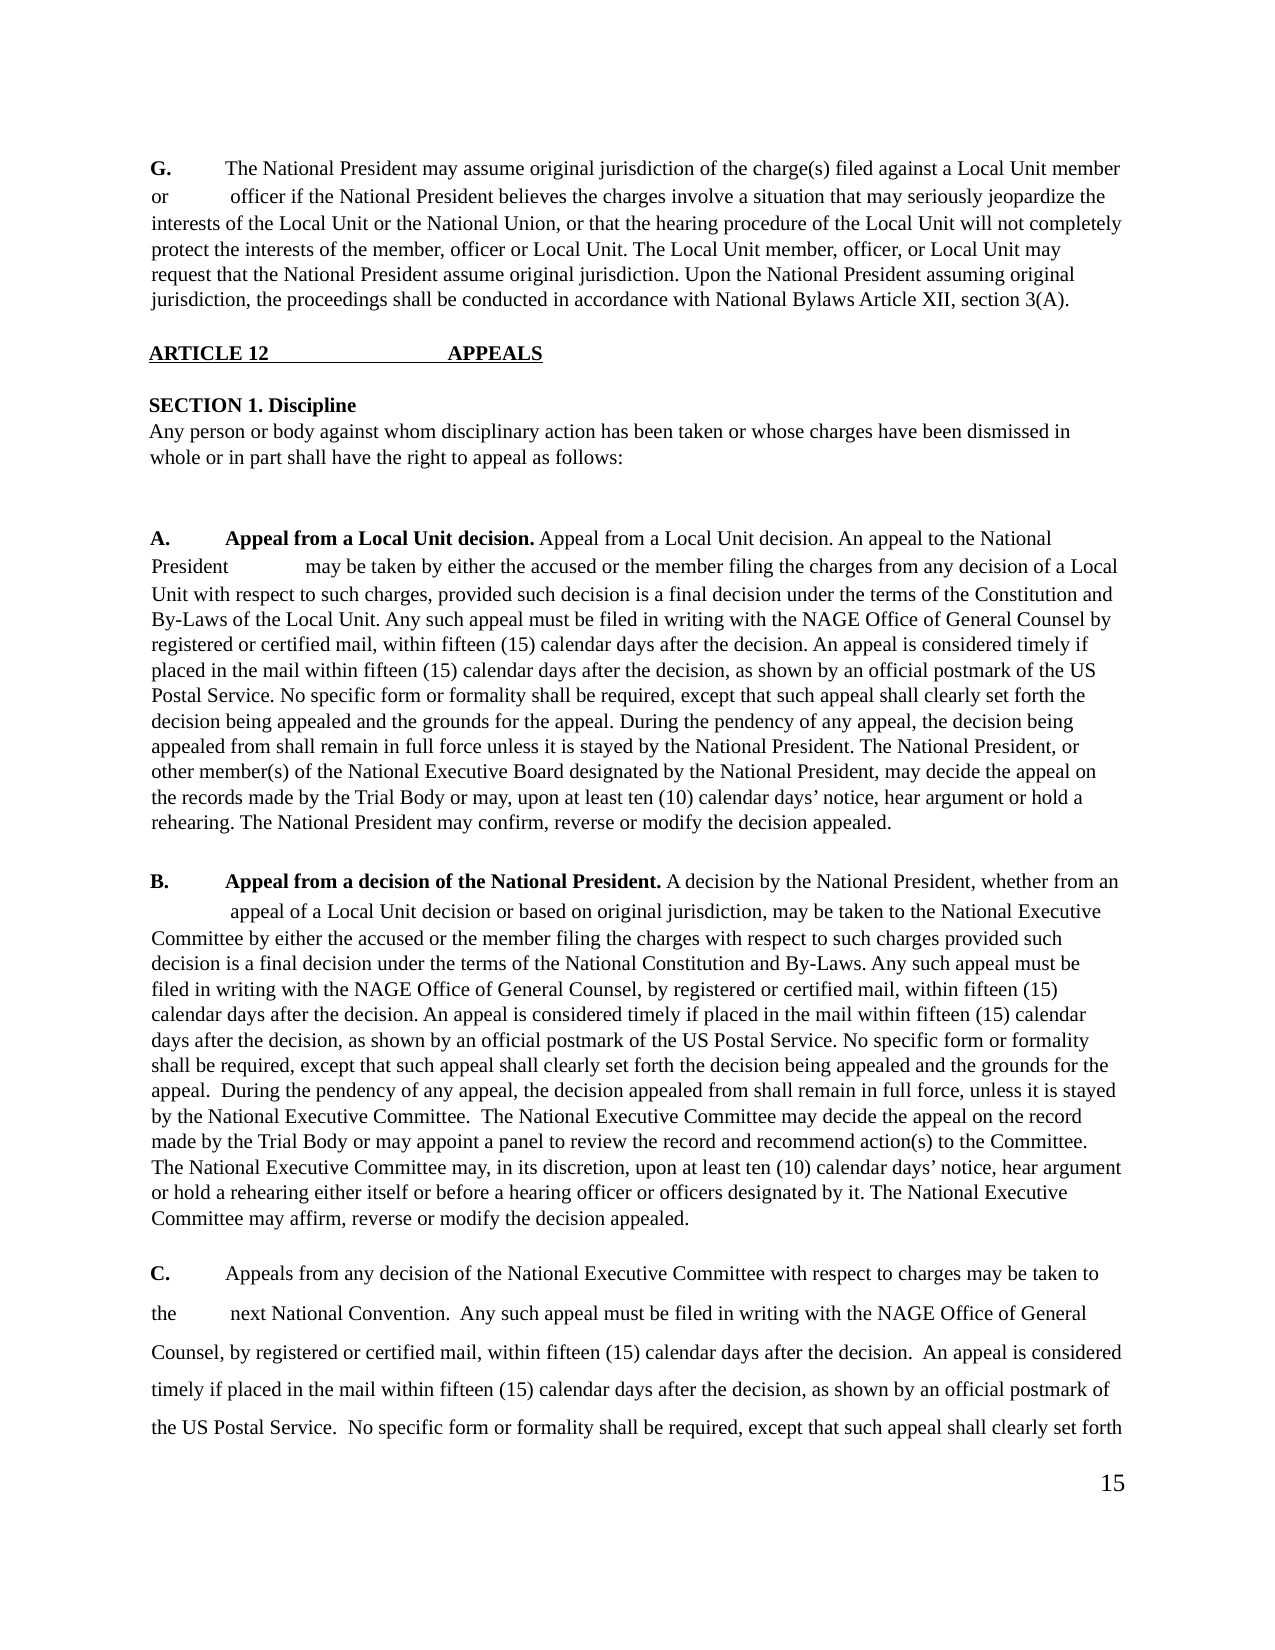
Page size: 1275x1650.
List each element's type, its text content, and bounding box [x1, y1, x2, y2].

text Any person or body against whom disciplinary action has been taken or whose charges have been dismissed in whole or in part shall have the right to appeal as follows: [148, 419, 1124, 469]
list The National President may assume original jurisdiction of the charge(s) filed against a Local Unit member or​ officer if the National President believes the charges involve a situation that may seriously jeopardize the interests of the Local Unit or the National Union, or that the hearing procedure of the Local Unit will not completely protect the interests of the member, officer or Local Unit. The Local Unit member, officer, or Local Unit may request that the National President assume original jurisdiction. Upon the National President assuming original jurisdiction, the proceedings shall be conducted in accordance with National Bylaws Article XII, section 3(A). [150, 156, 1124, 311]
list Appeal from a decision of the National President. A decision by the National President, whether from an​ appeal of a Local Unit decision or based on original jurisdiction, may be taken to the National Executive Committee by either the accused or the member filing the charges with respect to such charges provided such decision is a final decision under the terms of the National Constitution and By-Laws. Any such appeal must be filed in writing with the NAGE Office of General Counsel, by registered or certified mail, within fifteen (15) calendar days after the decision. An appeal is considered timely if placed in the mail within fifteen (15) calendar days after the decision, as shown by an official postmark of the US Postal Service. No specific form or formality shall be required, except that such appeal shall clearly set forth the decision being appealed and the grounds for the appeal. During the pendency of any appeal, the decision appealed from shall remain in full force, unless it is stayed by the National Executive Committee. The National Executive Committee may decide the appeal on the record made by the Trial Body or may appoint a panel to review the record and recommend action(s) to the Committee. The National Executive Committee may, in its discretion, upon at least ten (10) calendar days’ notice, hear argument or hold a rehearing either itself or before a hearing officer or officers designated by it. The National Executive Committee may affirm, reverse or modify the decision appealed. [150, 866, 1124, 1229]
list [150, 1261, 1124, 1439]
subtitle ARTICLE 12 APPEALS [148, 341, 1124, 365]
list Appeal from a Local Unit decision. Appeal from a Local Unit decision. An appeal to the National President​ may be taken by either the accused or the member filing the charges from any decision of a Local Unit with respect to such charges, provided such decision is a final decision under the terms of the Constitution and By-Laws of the Local Unit. Any such appeal must be filed in writing with the NAGE Office of General Counsel by registered or certified mail, within fifteen (15) calendar days after the decision. An appeal is considered timely if placed in the mail within fifteen (15) calendar days after the decision, as shown by an official postmark of the US Postal Service. No specific form or formality shall be required, except that such appeal shall clearly set forth the decision being appealed and the grounds for the appeal. During the pendency of any appeal, the decision being appealed from shall remain in full force unless it is stayed by the National President. The National President, or other member(s) of the National Executive Board designated by the National President, may decide the appeal on the records made by the Trial Body or may, upon at least ten (10) calendar days’ notice, hear argument or hold a rehearing. The National President may confirm, reverse or modify the decision appealed. [150, 526, 1124, 834]
subtitle SECTION 1. Discipline [148, 393, 1124, 417]
